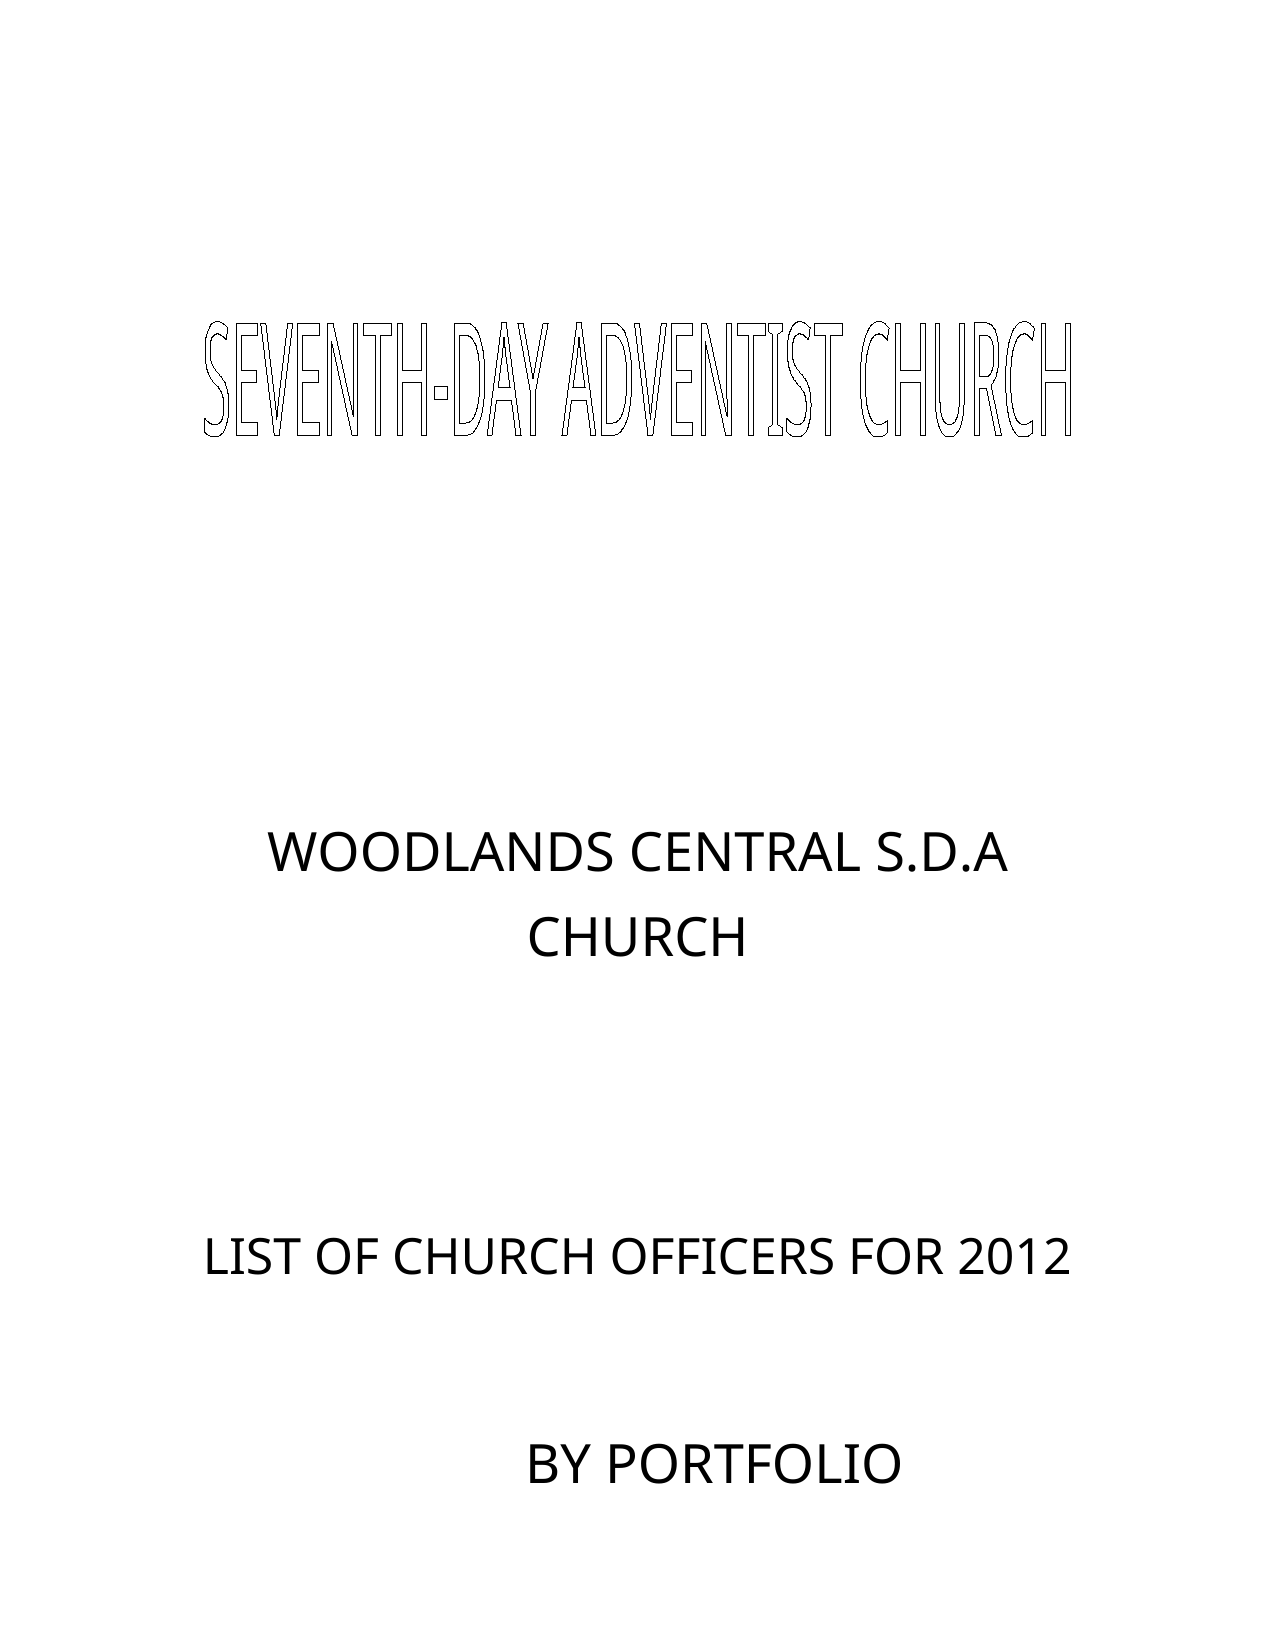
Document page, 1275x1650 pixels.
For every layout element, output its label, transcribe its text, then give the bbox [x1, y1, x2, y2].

text LIST OF CHURCH OFFICERS FOR 2012 [150, 1221, 1125, 1289]
text WOODLANDS CENTRAL S.D.A CHURCH [150, 813, 1125, 972]
text BY PORTFOLIO [450, 1426, 1125, 1499]
